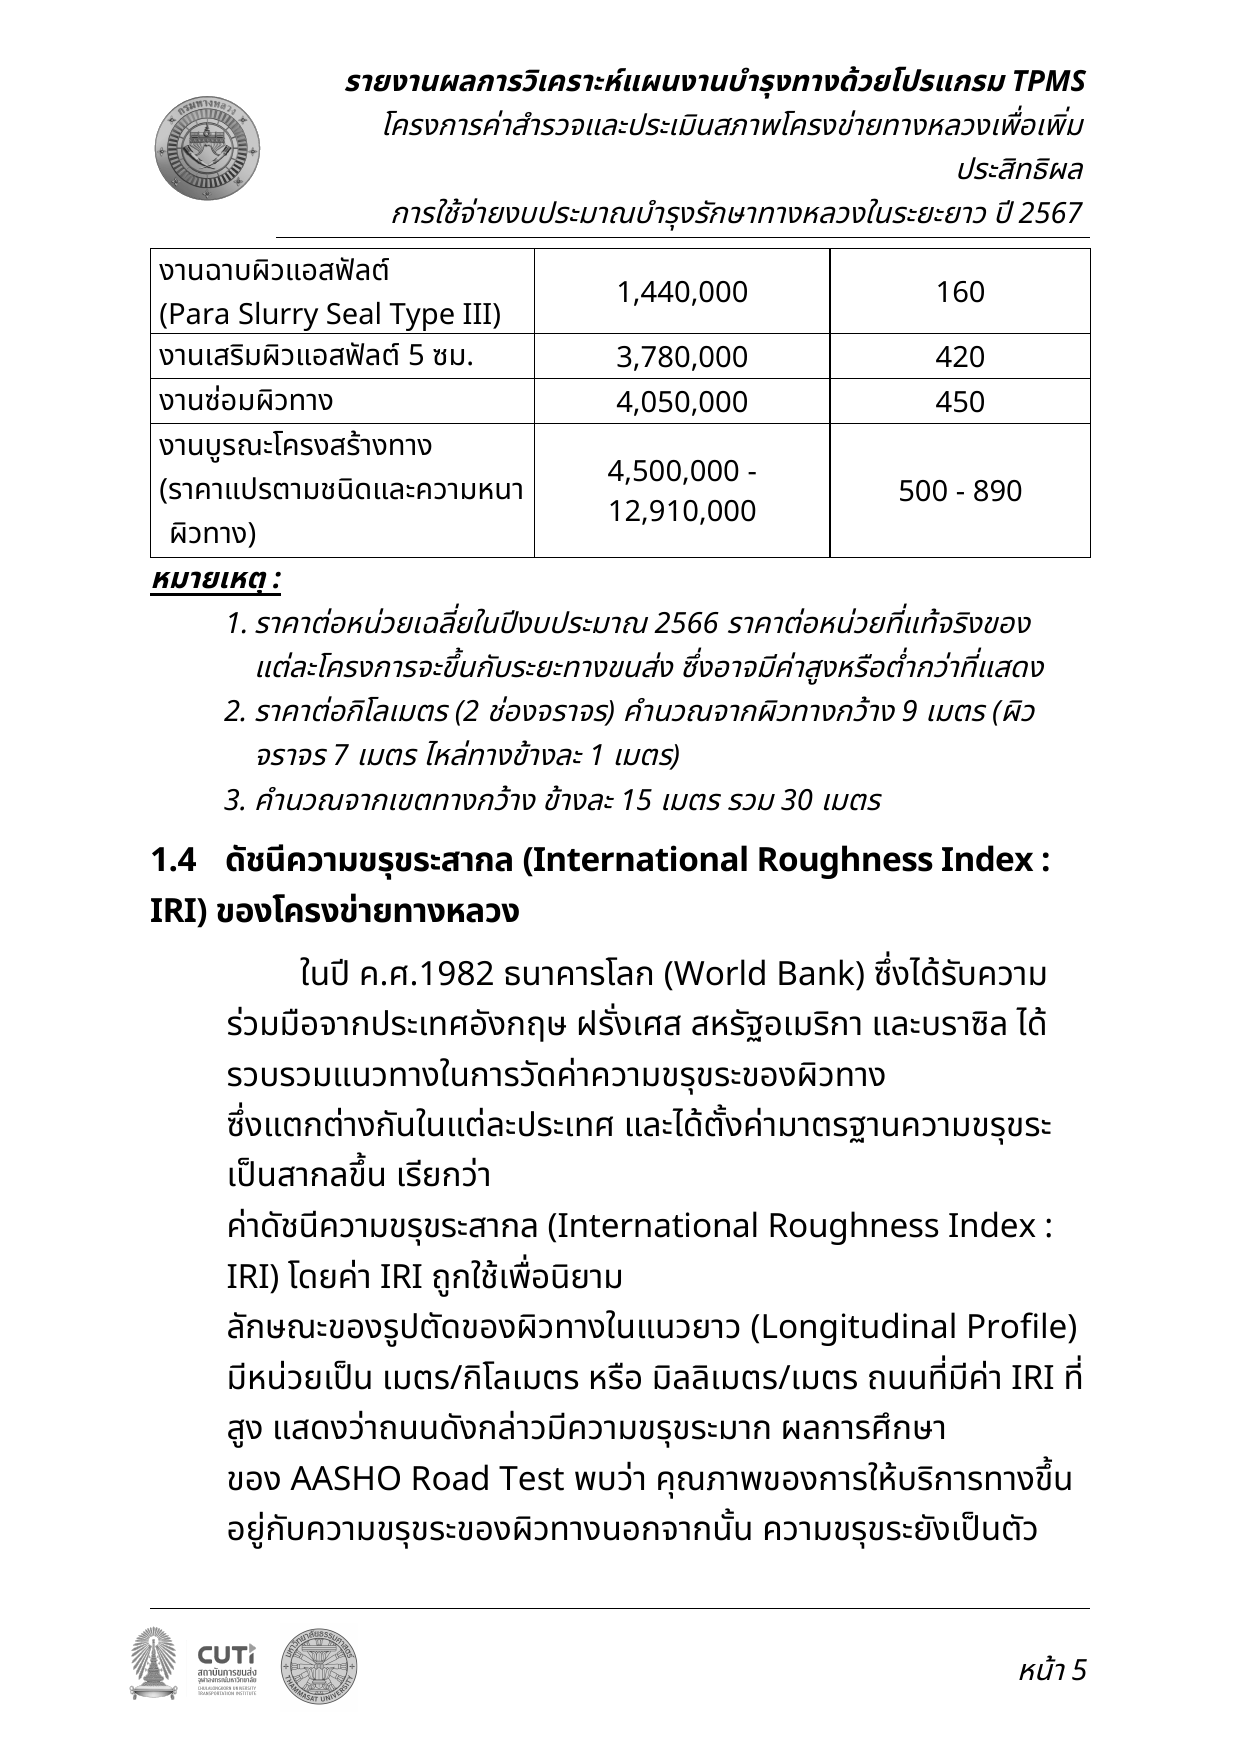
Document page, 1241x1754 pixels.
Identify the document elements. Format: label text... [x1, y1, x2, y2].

list ราคาต่อกิโลเมตร (2 ช่องจราจร) คำนวณจากผิวทางกว้าง 9 เมตร (ผิวจราจร 7 เมตร ไหล่ทางข้างละ 1 เมตร) [224, 690, 1090, 779]
subtitle ดัชนีความขรุขระสากล (International Roughness Index : IRI) ของโครงข่ายทางหลวง [150, 836, 1090, 937]
table_cell 420 [831, 334, 1090, 378]
table_cell งานฉาบผิวแอสฟัลต์ (Para Slurry Seal Type III) [151, 249, 534, 333]
table_cell งานซ่อมผิวทาง [151, 379, 534, 423]
list หมายเหตุ : [150, 558, 1090, 602]
table_cell 500 - 890 [831, 424, 1090, 557]
list ราคาต่อหน่วยเฉลี่ยในปีงบประมาณ 2566 ราคาต่อหน่วยที่แท้จริงของแต่ละโครงการจะขึ้นกับระยะทางขนส่ง ซึ่งอาจมีค่าสูงหรือต่ำกว่าที่แสดง [225, 602, 1090, 690]
picture [154, 95, 261, 201]
table_cell 450 [831, 379, 1090, 423]
table_cell 4,500,000 - 12,910,000 [535, 424, 829, 557]
table_cell 3,780,000 [535, 334, 829, 378]
table_cell 160 [831, 249, 1090, 333]
table_cell งานบูรณะโครงสร้างทาง (ราคาแปรตามชนิดและความหนาผิวทาง) [151, 424, 534, 557]
picture [110, 1617, 275, 1707]
list คำนวณจากเขตทางกว้าง ข้างละ 15 เมตร รวม 30 เมตร [223, 779, 1090, 823]
table_cell 1,440,000 [535, 249, 829, 333]
table_cell 4,050,000 [535, 379, 829, 423]
table_cell งานเสริมผิวแอสฟัลต์ 5 ซม. [151, 334, 534, 378]
